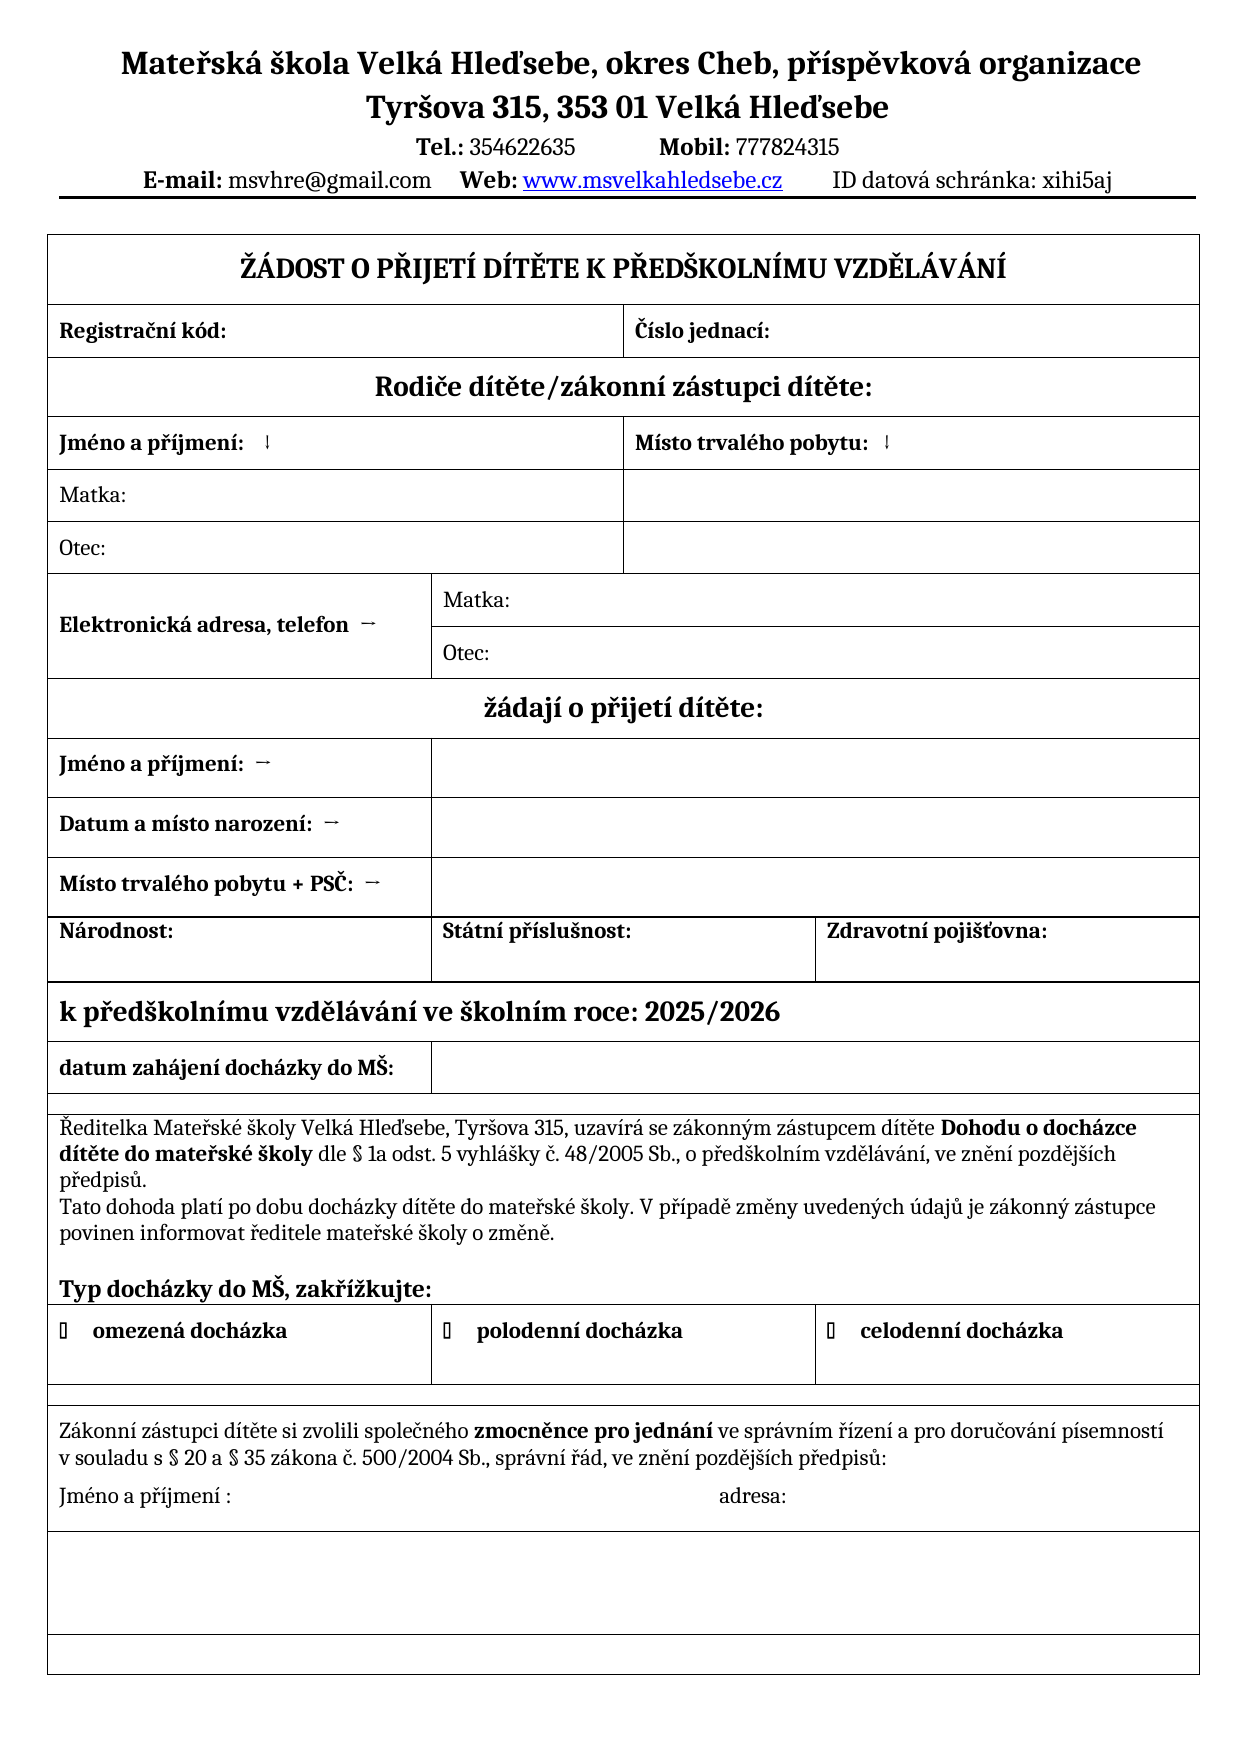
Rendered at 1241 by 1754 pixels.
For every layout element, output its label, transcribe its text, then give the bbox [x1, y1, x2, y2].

table_cell [624, 470, 1199, 521]
table_cell Číslo jednací: [624, 305, 1199, 357]
table_cell [48, 1385, 1199, 1404]
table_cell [48, 1635, 1199, 1673]
table_cell Datum a místo narození: → [48, 798, 431, 857]
table_cell Otec: [432, 627, 1199, 678]
table_cell [432, 1042, 1199, 1093]
table_cell žádají o přijetí dítěte: [48, 679, 1199, 738]
table_cell celodenní docházka [816, 1305, 1199, 1384]
text Mateřská škola Velká Hleďsebe, okres Cheb, příspěvková organizace Tyršova 315, 353 01 Velká Hleďsebe [59, 44, 1196, 127]
table_cell datum zahájení docházky do MŠ: [48, 1042, 431, 1093]
table_cell [624, 522, 1199, 573]
table_cell [48, 1094, 1199, 1113]
table_cell Ředitelka Mateřské školy Velká Hleďsebe, Tyršova 315, uzavírá se zákonným zástupcem dítěte Dohodu o docházce dítěte do mateřské školy dle § 1a odst. 5 vyhlášky č. 48/2005 Sb., o předškolním vzdělávání, ve znění pozdějších předpisů. Tato dohoda platí po dobu docházky dítěte do mateřské školy. V případě změny uvedených údajů je zákonný zástupce povinen informovat ředitele mateřské školy o změně. Typ docházky do MŠ, zakřížkujte: [48, 1115, 1199, 1304]
table_cell Místo trvalého pobytu + PSČ: → [48, 858, 431, 916]
table_cell Jméno a příjmení: → [48, 739, 431, 797]
table_header ŽÁDOST O PŘIJETÍ DÍTĚTE K PŘEDŠKOLNÍMU VZDĚLÁVÁNÍ [48, 235, 1199, 304]
table_cell k předškolnímu vzdělávání ve školním roce: 2025/2026 [48, 983, 1199, 1041]
table_cell Registrační kód: [48, 305, 623, 357]
table_cell omezená docházka [48, 1305, 431, 1384]
table_cell Zdravotní pojišťovna: [816, 918, 1199, 981]
table_cell [432, 858, 1199, 916]
table_cell [432, 798, 1199, 857]
table_cell Elektronická adresa, telefon → [48, 574, 431, 678]
table_cell polodenní docházka [432, 1305, 815, 1384]
table_cell Národnost: [48, 918, 431, 981]
table_cell Státní příslušnost: [432, 918, 815, 981]
table_cell Otec: [48, 522, 623, 573]
table_cell Jméno a příjmení: ↓ [48, 417, 623, 468]
table_cell Zákonní zástupci dítěte si zvolili společného zmocněnce pro jednání ve správním řízení a pro doručování písemností v souladu s § 20 a § 35 zákona č. 500/2004 Sb., správní řád, ve znění pozdějších předpisů: Jméno a příjmení : adresa: [48, 1406, 1199, 1531]
table_cell Rodiče dítěte/zákonní zástupci dítěte: [48, 358, 1199, 416]
table_cell Matka: [432, 574, 1199, 626]
table_cell [48, 1532, 1199, 1633]
table_cell [432, 739, 1199, 797]
table_cell Místo trvalého pobytu: ↓ [624, 417, 1199, 468]
text E-mail: msvhre@gmail.com Web: www.msvelkahledsebe.cz ID datová schránka: xihi5aj [59, 166, 1196, 196]
table_cell Matka: [48, 470, 623, 521]
text Tel.: 354622635 Mobil: 777824315 [59, 132, 1196, 161]
